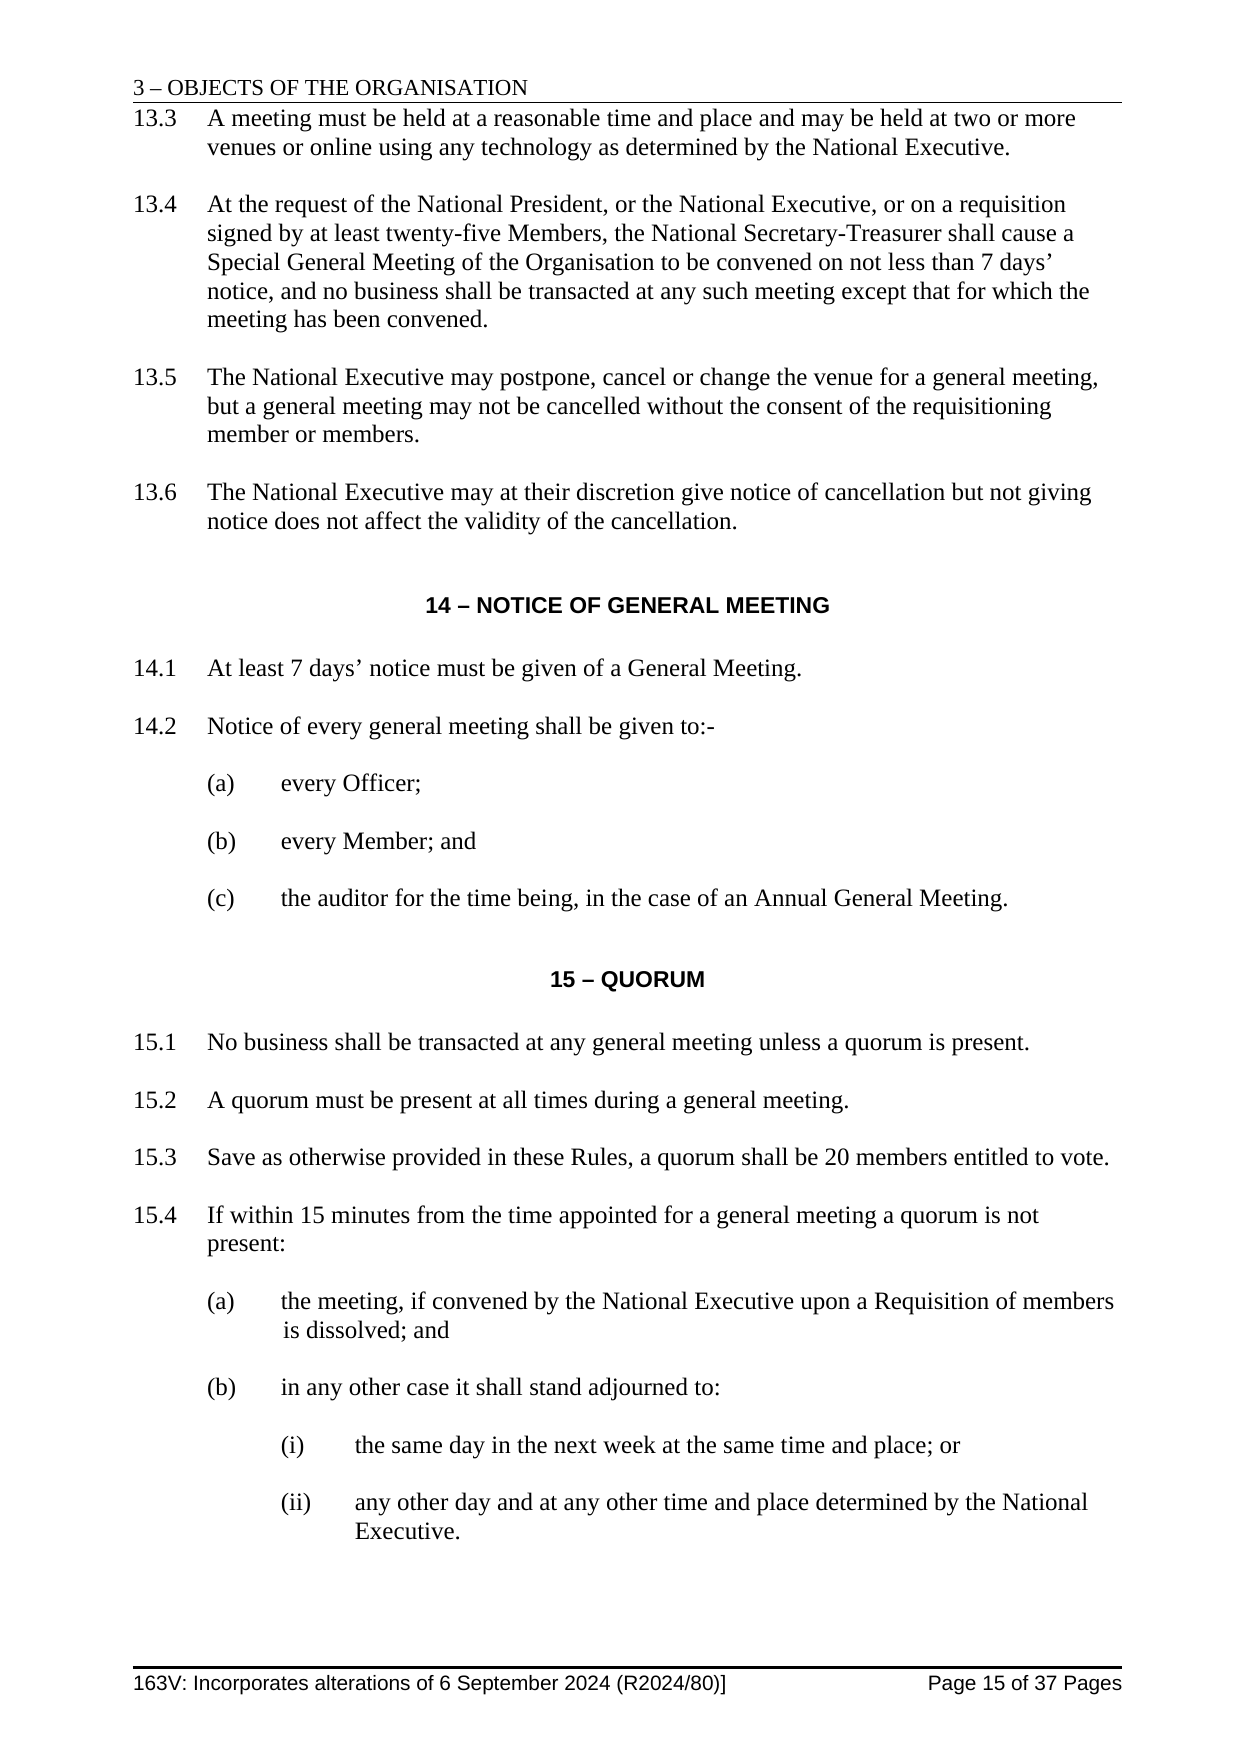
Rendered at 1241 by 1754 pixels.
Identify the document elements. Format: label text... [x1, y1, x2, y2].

text 13.6 The National Executive may at their discretion give notice of cancellation but not giving notice does not affect the validity of the cancellation. [133, 477, 1122, 534]
text (a) every Officer; [207, 768, 1122, 797]
text 15.1 No business shall be transacted at any general meeting unless a quorum is present. [133, 1027, 1122, 1056]
text 15.2 A quorum must be present at all times during a general meeting. [133, 1085, 1122, 1113]
text 14.2 Notice of every general meeting shall be given to:- [133, 711, 1122, 740]
text 13.5 The National Executive may postpone, cancel or change the venue for a general meeting, but a general meeting may not be cancelled without the consent of the requisitioning member or members. [133, 362, 1122, 448]
subtitle 14 – NOTICE OF GENERAL MEETING [133, 592, 1122, 618]
text 14.1 At least 7 days’ notice must be given of a General Meeting. [133, 653, 1122, 682]
text (b) every Member; and [207, 826, 1122, 855]
text (ii) any other day and at any other time and place determined by the National [133, 1487, 1122, 1516]
text (a) the meeting, if convened by the National Executive upon a Requisition of members is dissolved; and [207, 1286, 1122, 1343]
text 15.4 If within 15 minutes from the time appointed for a general meeting a quorum is not present: [133, 1200, 1122, 1257]
text 15.3 Save as otherwise provided in these Rules, a quorum shall be 20 members entitled to vote. [133, 1142, 1122, 1171]
subtitle 15 – QUORUM [133, 966, 1122, 992]
text (c) the auditor for the time being, in the case of an Annual General Meeting. [207, 883, 1122, 912]
text Executive. [133, 1516, 1122, 1545]
text 13.4 At the request of the National President, or the National Executive, or on a requisition signed by at least twenty-five Members, the National Secretary-Treasurer shall cause a Special General Meeting of the Organisation to be convened on not less than 7 days’ notice, and no business shall be transacted at any such meeting except that for which the meeting has been convened. [133, 189, 1122, 333]
text (i) the same day in the next week at the same time and place; or [133, 1430, 1122, 1458]
text 13.3 A meeting must be held at a reasonable time and place and may be held at two or more venues or online using any technology as determined by the National Executive. [133, 103, 1122, 161]
text (b) in any other case it shall stand adjourned to: [207, 1372, 1122, 1401]
